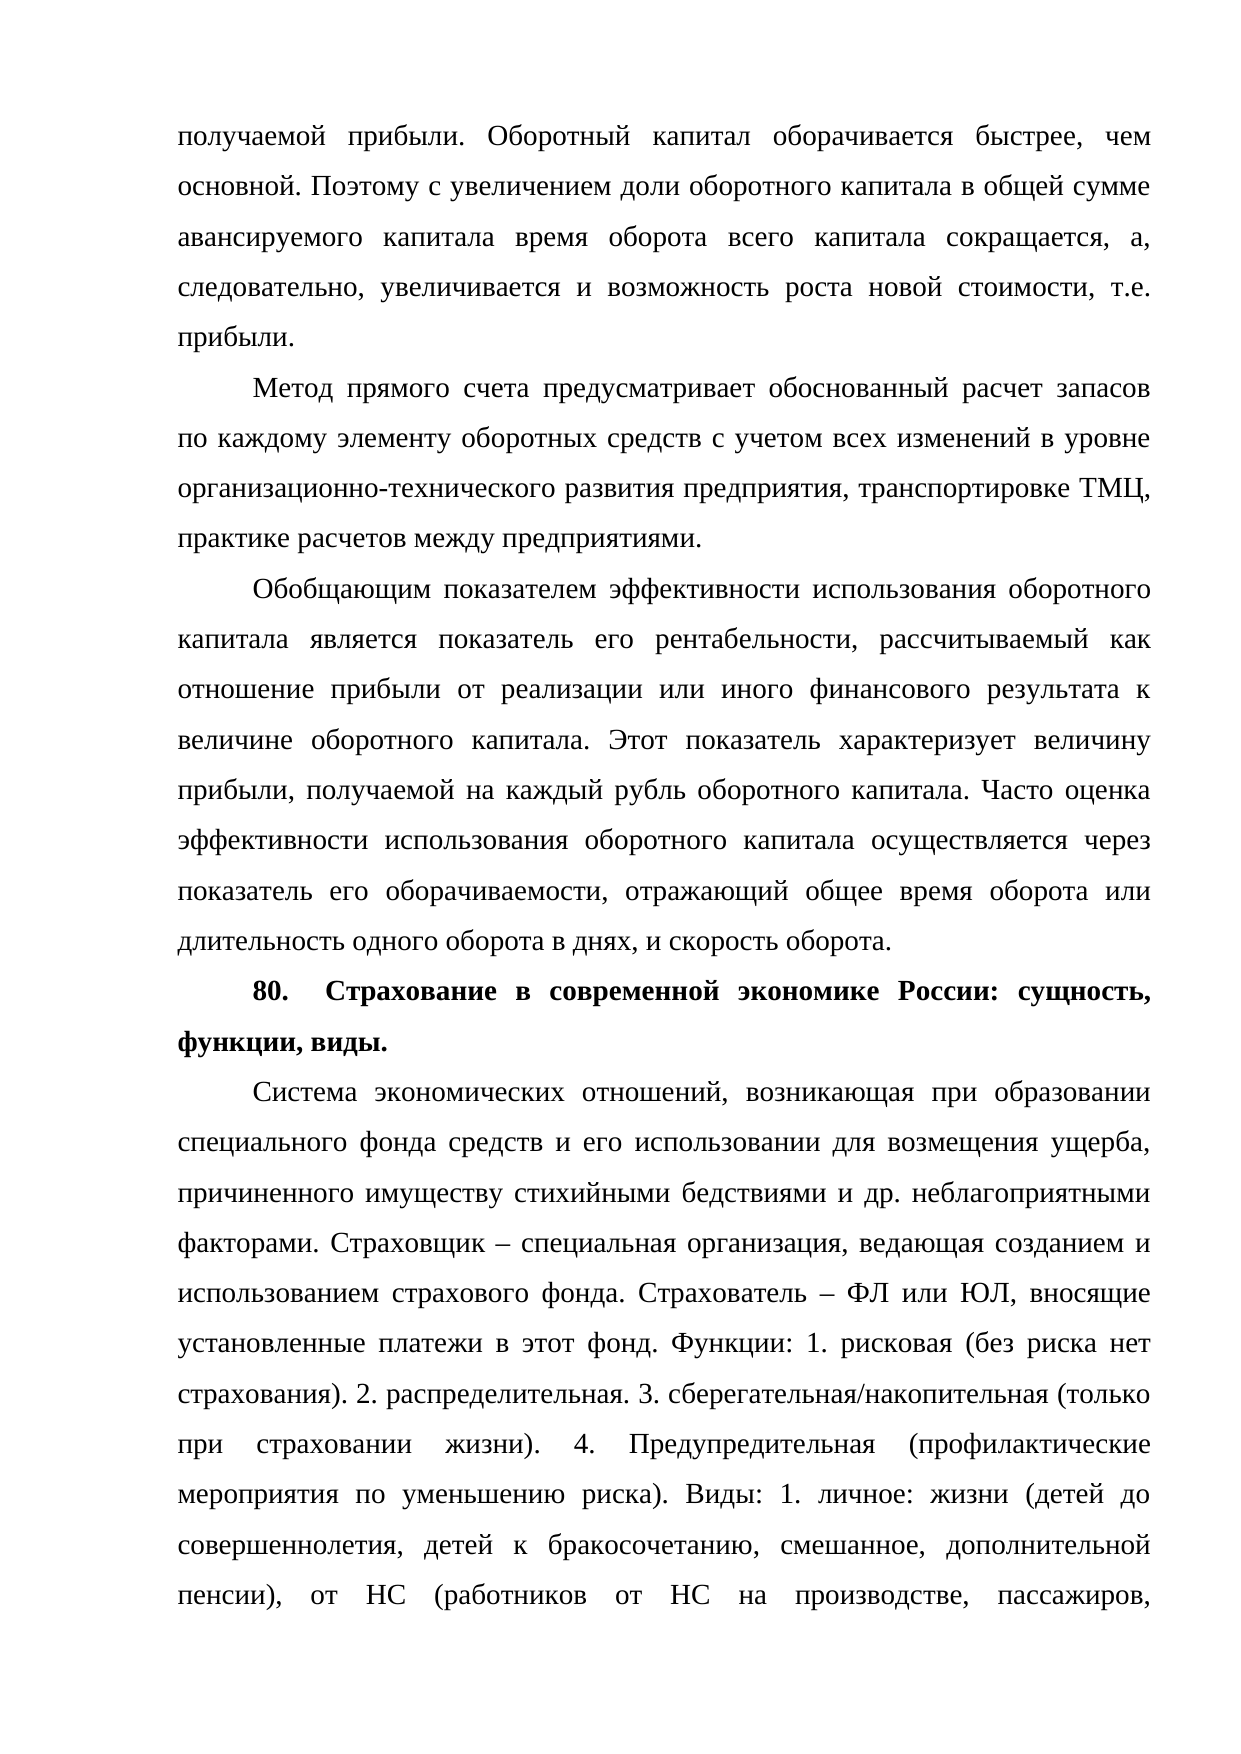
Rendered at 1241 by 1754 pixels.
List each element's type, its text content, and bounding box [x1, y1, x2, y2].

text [177, 1074, 1152, 1611]
text Метод прямого счета предусматривает обоснованный расчет запасов по каждому элементу оборотных средств с учетом всех изменений в уровне организационно-технического развития предприятия, транспортировке ТМЦ, практике расчетов между предприятиями. [177, 370, 1152, 554]
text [177, 118, 1152, 353]
text Обобщающим показателем эффективности использования оборотного капитала является показатель его рентабельности, рассчитываемый как отношение прибыли от реализации или иного финансового результата к величине оборотного капитала. Этот показатель характеризует величину прибыли, получаемой на каждый рубль оборотного капитала. Часто оценка эффективности использования оборотного капитала осуществляется через показатель его оборачиваемости, отражающий общее время оборота или длительность одного оборота в днях, и скорость оборота. [177, 571, 1152, 957]
list Страхование в современной экономике России: сущность, функции, виды. [177, 973, 1152, 1057]
